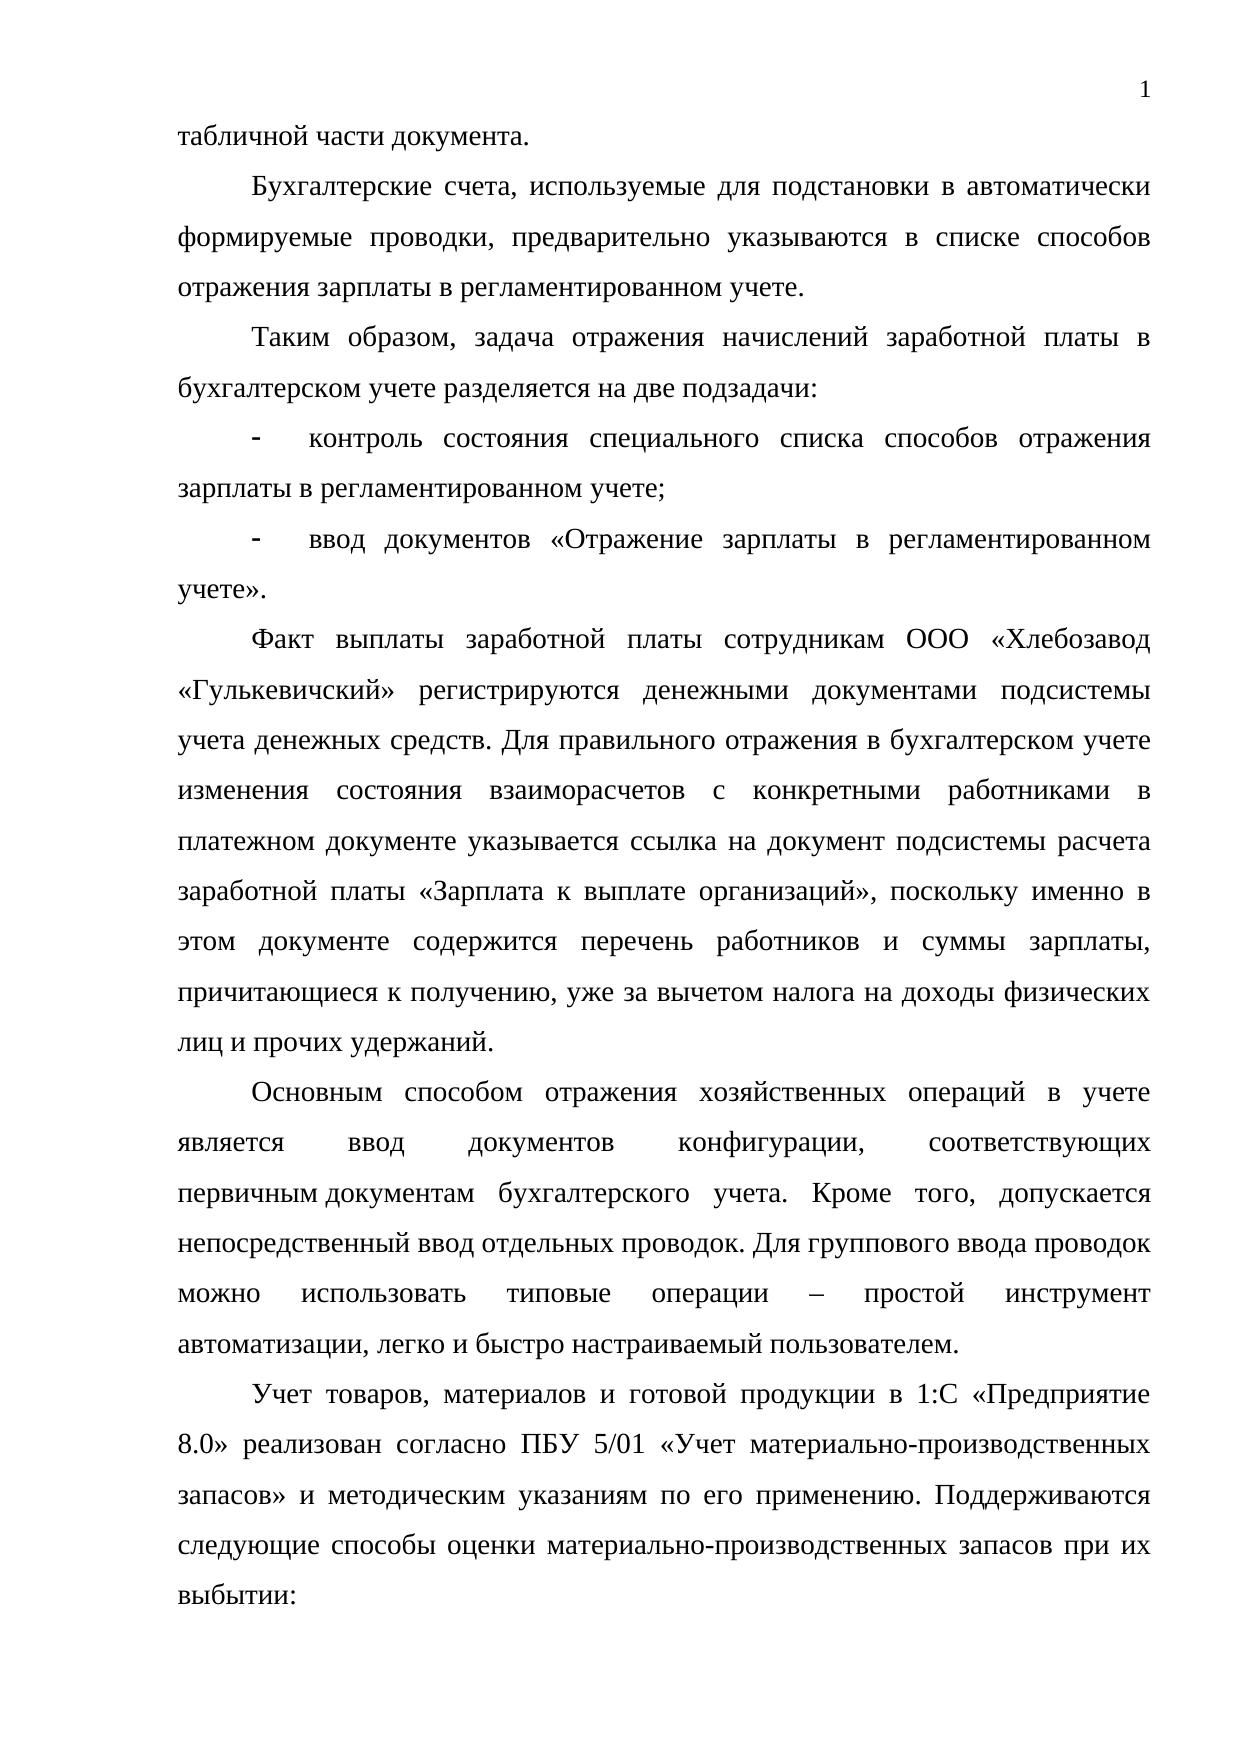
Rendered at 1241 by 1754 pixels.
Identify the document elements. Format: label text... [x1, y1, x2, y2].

list ввод документов «Отражение зарплаты в регламентированном учете». [177, 521, 1152, 605]
text Учет товаров, материалов и готовой продукции в 1:С «Предприятие 8.0» реализован согласно ПБУ 5/01 «Учет материально-производственных запасов» и методическим указаниям по его применению. Поддерживаются следующие способы оценки материально-производственных запасов при их выбытии: [177, 1376, 1152, 1611]
text Таким образом, задача отражения начислений заработной платы в бухгалтерском учете разделяется на две подзадачи: [177, 319, 1152, 403]
text Бухгалтерские счета, используемые для подстановки в автоматически формируемые проводки, предварительно указываются в списке способов отражения зарплаты в регламентированном учете. [177, 168, 1152, 303]
text Основным способом отражения хозяйственных операций в учете является ввод документов конфигурации, соответствующих первичным документам бухгалтерского учета. Кроме того, допускается непосредственный ввод отдельных проводок. Для группового ввода проводок можно использовать типовые операции – простой инструмент автоматизации, легко и быстро настраиваемый пользователем. [177, 1074, 1152, 1359]
text Факт выплаты заработной платы сотрудникам ООО «Хлебозавод «Гулькевичский» регистрируются денежными документами подсистемы учета денежных средств. Для правильного отражения в бухгалтерском учете изменения состояния взаиморасчетов с конкретными работниками в платежном документе указывается ссылка на документ подсистемы расчета заработной платы «Зарплата к выплате организаций», поскольку именно в этом документе содержится перечень работников и суммы зарплаты, причитающиеся к получению, уже за вычетом налога на доходы физических лиц и прочих удержаний. [177, 621, 1152, 1057]
list контроль состояния специального списка способов отражения зарплаты в регламентированном учете; [177, 420, 1152, 504]
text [177, 118, 1152, 152]
